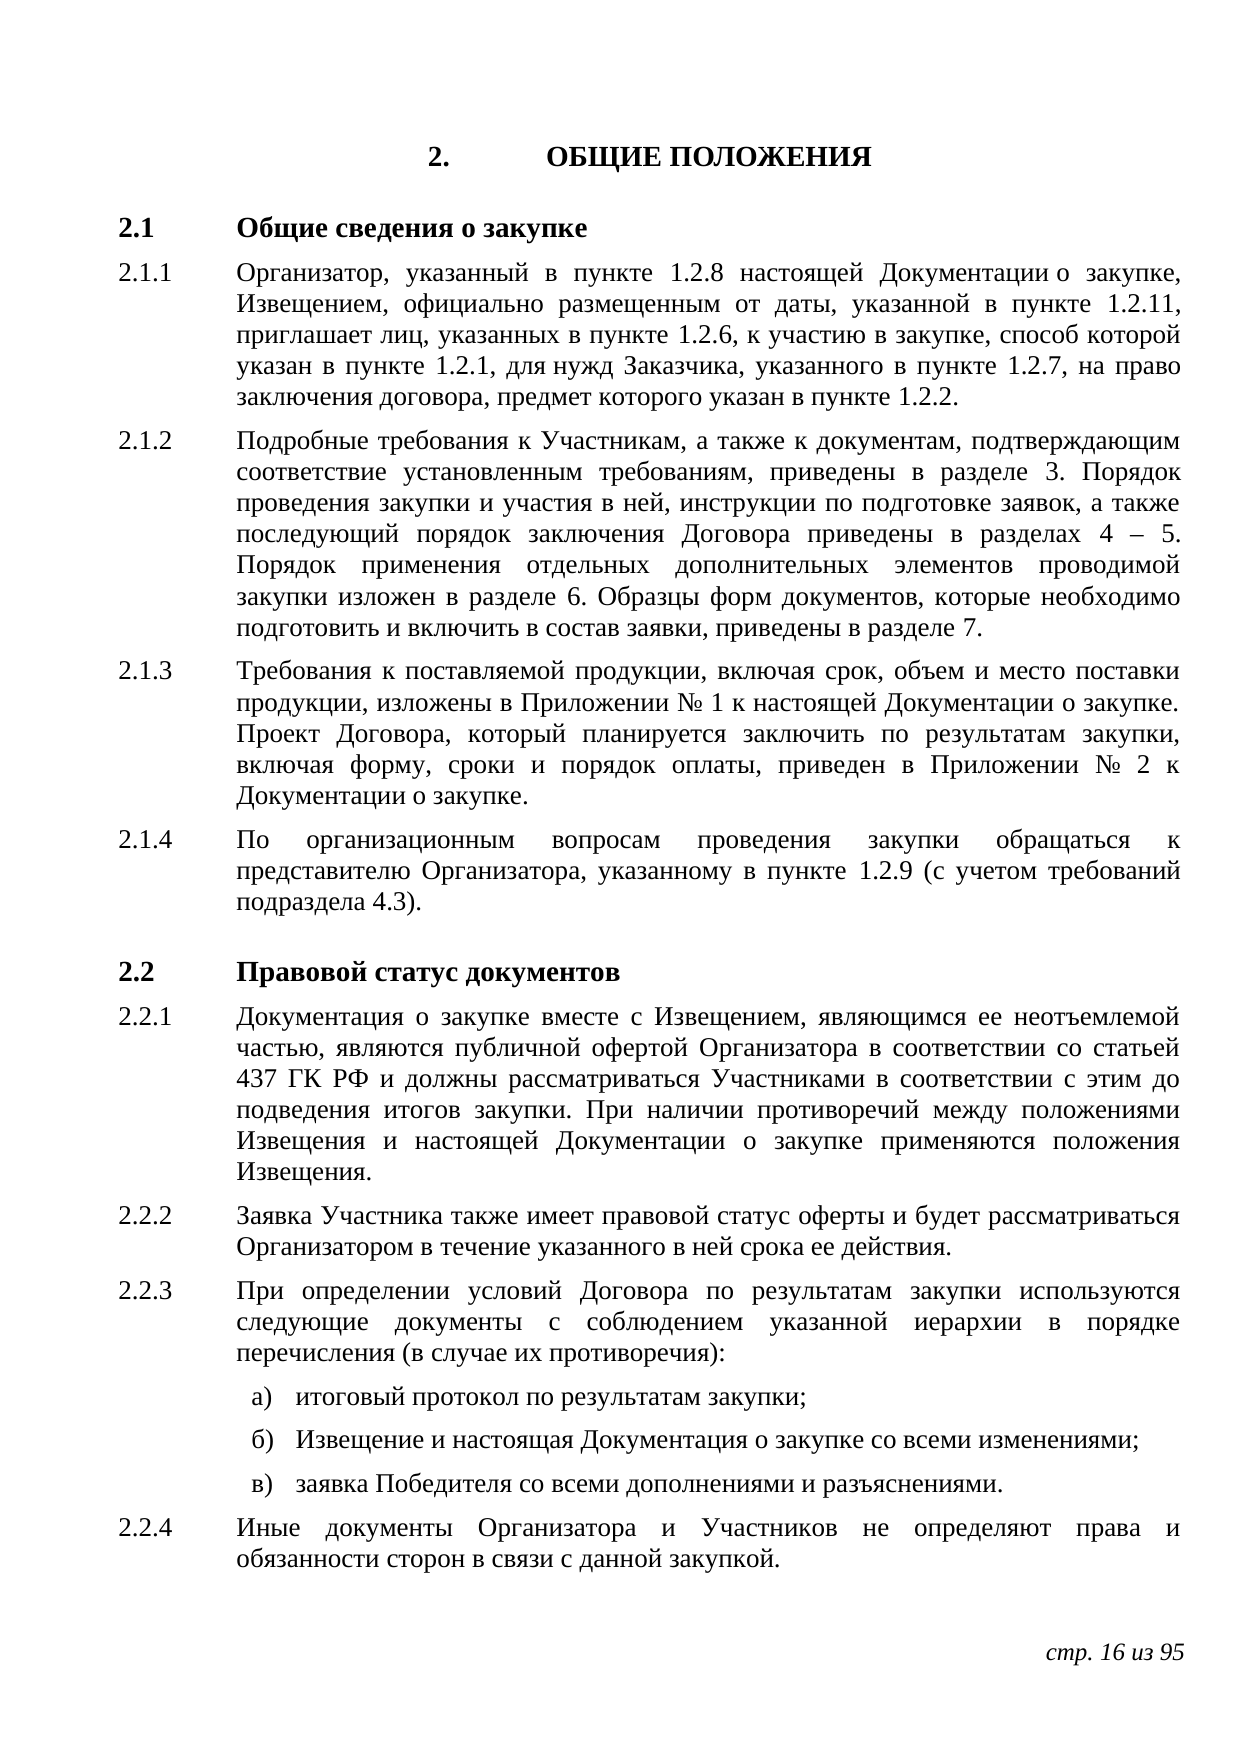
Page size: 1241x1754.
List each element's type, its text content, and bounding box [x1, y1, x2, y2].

list заявка Победителя со всеми дополнениями и разъяснениями. [251, 1467, 1181, 1498]
list Документация о закупке вместе с Извещением, являющимся ее неотъемлемой частью, являются публичной офертой Организатора в соответствии со статьей 437 ГК РФ и должны рассматриваться Участниками в соответствии с этим до подведения итогов закупки. При наличии противоречий между положениями Извещения и настоящей Документации о закупке применяются положения Извещения. [118, 1000, 1181, 1187]
text Требования к поставляемой продукции, включая срок, объем и место поставки продукции, изложены в Приложении № 1 к настоящей Документации о закупке. Проект Договора, который планируется заключить по результатам закупки, включая форму, сроки и порядок оплаты, приведен в Приложении № 2 к Документации о закупке. [118, 654, 1181, 810]
list итоговый протокол по результатам закупки; [251, 1380, 1181, 1411]
text По организационным вопросам проведения закупки обращаться к представителю Организатора, указанному в пункте 1.2.9 (с учетом требований подраздела 4.3). [118, 823, 1181, 916]
text Подробные требования к Участникам, а также к документам, подтверждающим соответствие установленным требованиям, приведены в разделе 3. Порядок проведения закупки и участия в ней, инструкции по подготовке заявок, а также последующий порядок заключения Договора приведены в разделах 4 – 5. Порядок применения отдельных дополнительных элементов проводимой закупки изложен в разделе 6. Образцы форм документов, которые необходимо подготовить и включить в состав заявки, приведены в разделе 7. [118, 424, 1181, 642]
list Заявка Участника также имеет правовой статус оферты и будет рассматриваться Организатором в течение указанного в ней срока ее действия. [118, 1199, 1181, 1261]
list При определении условий Договора по результатам закупки используются следующие документы с соблюдением указанной иерархии в порядке перечисления (в случае их противоречия): [118, 1274, 1181, 1367]
text Организатор, указанный в пункте 1.2.8 настоящей Документации о закупке, Извещением, официально размещенным от даты, указанной в пункте 1.2.11, приглашает лиц, указанных в пункте 1.2.6, к участию в закупке, способ которой указан в пункте 1.2.1, для нужд Заказчика, указанного в пункте 1.2.7, на право заключения договора, предмет которого указан в пункте 1.2.2. [118, 256, 1181, 411]
subtitle Правовой статус документов [118, 954, 1181, 987]
list Иные документы Организатора и Участников не определяют права и обязанности сторон в связи с данной закупкой. [118, 1511, 1181, 1573]
subtitle Общие сведения о закупке [118, 210, 1181, 243]
list Извещение и настоящая Документация о закупке со всеми изменениями; [251, 1423, 1181, 1454]
subtitle ОБЩИЕ ПОЛОЖЕНИЯ [118, 139, 1181, 172]
